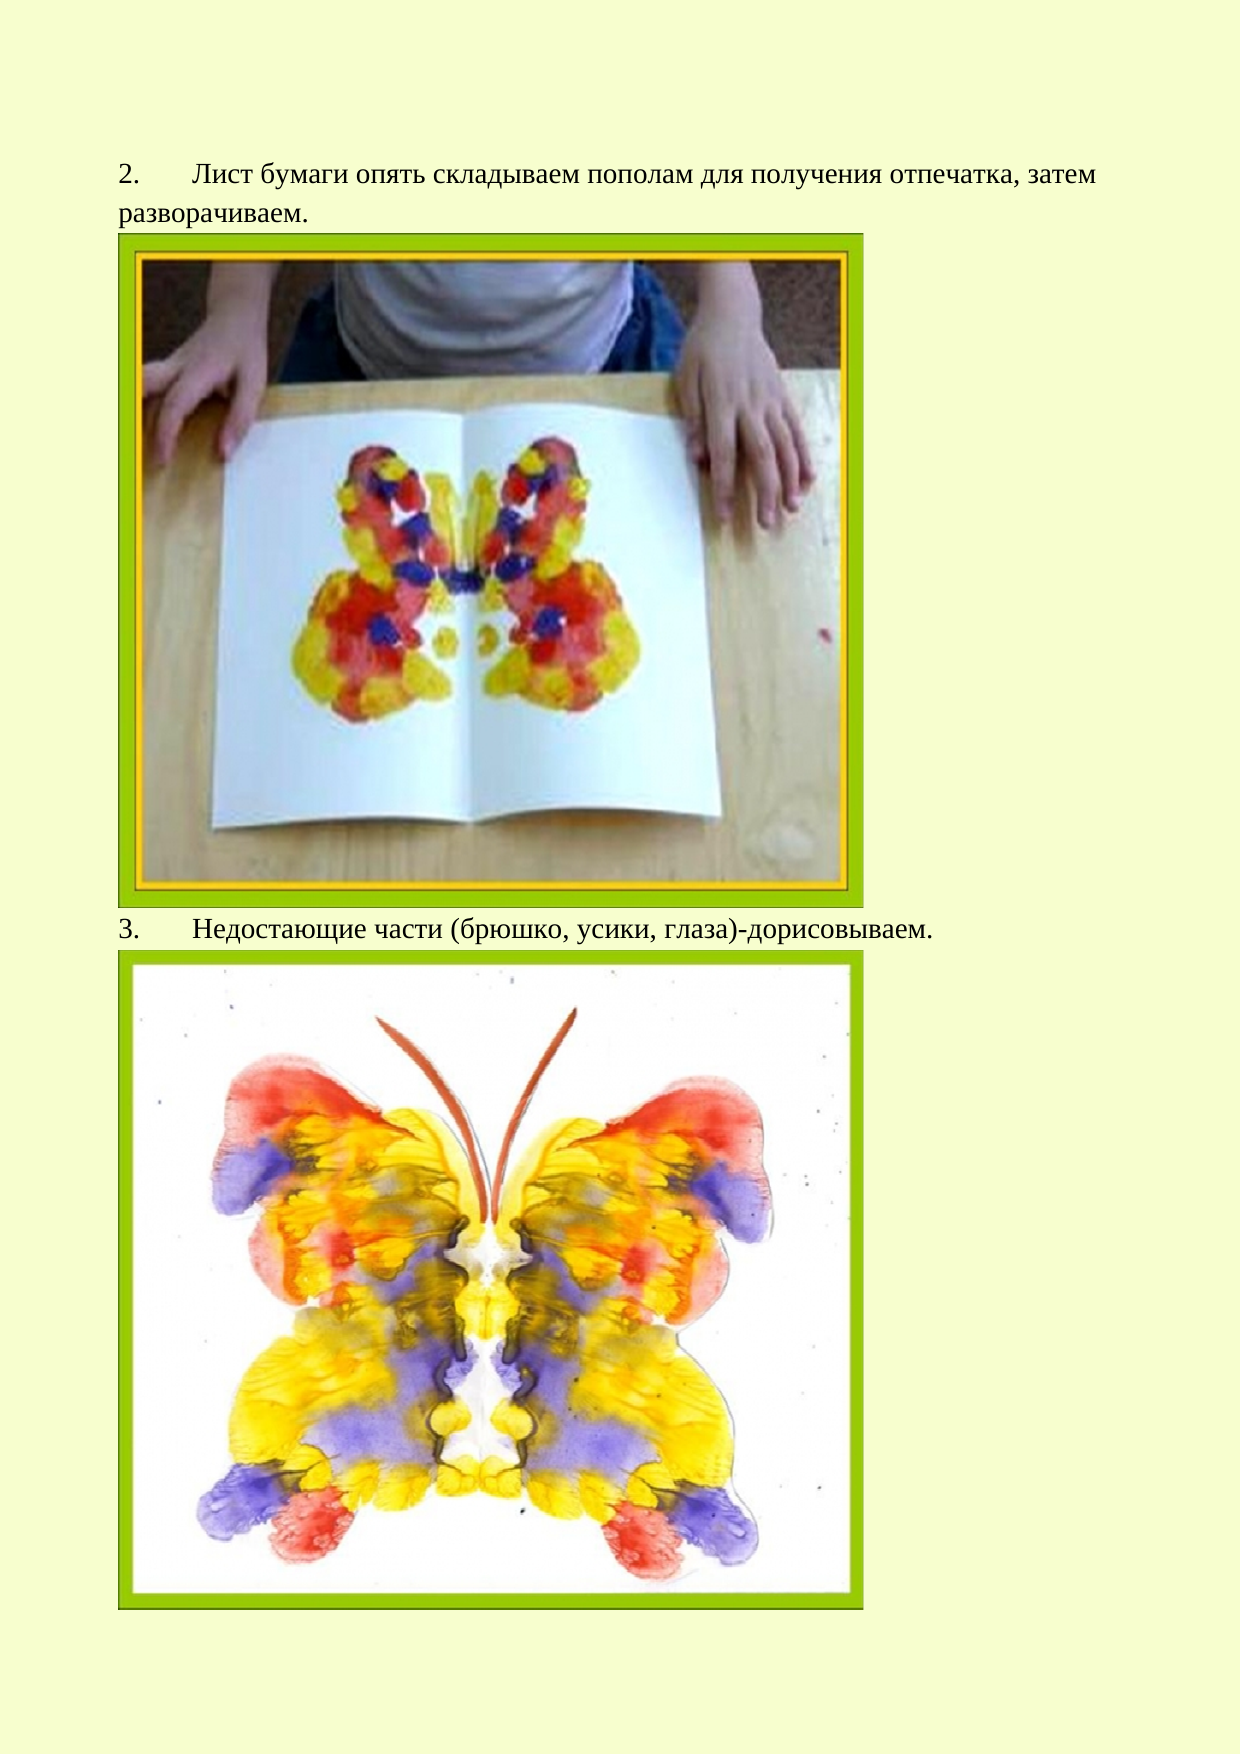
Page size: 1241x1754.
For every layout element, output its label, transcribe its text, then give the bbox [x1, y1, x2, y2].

picture [118, 233, 864, 908]
list Лист бумаги опять складываем пополам для получения отпечатка, затем разворачиваем. [118, 157, 1122, 229]
list Недостающие части (брюшко, усики, глаза)-дорисовываем. [118, 911, 1122, 945]
picture [118, 950, 864, 1610]
